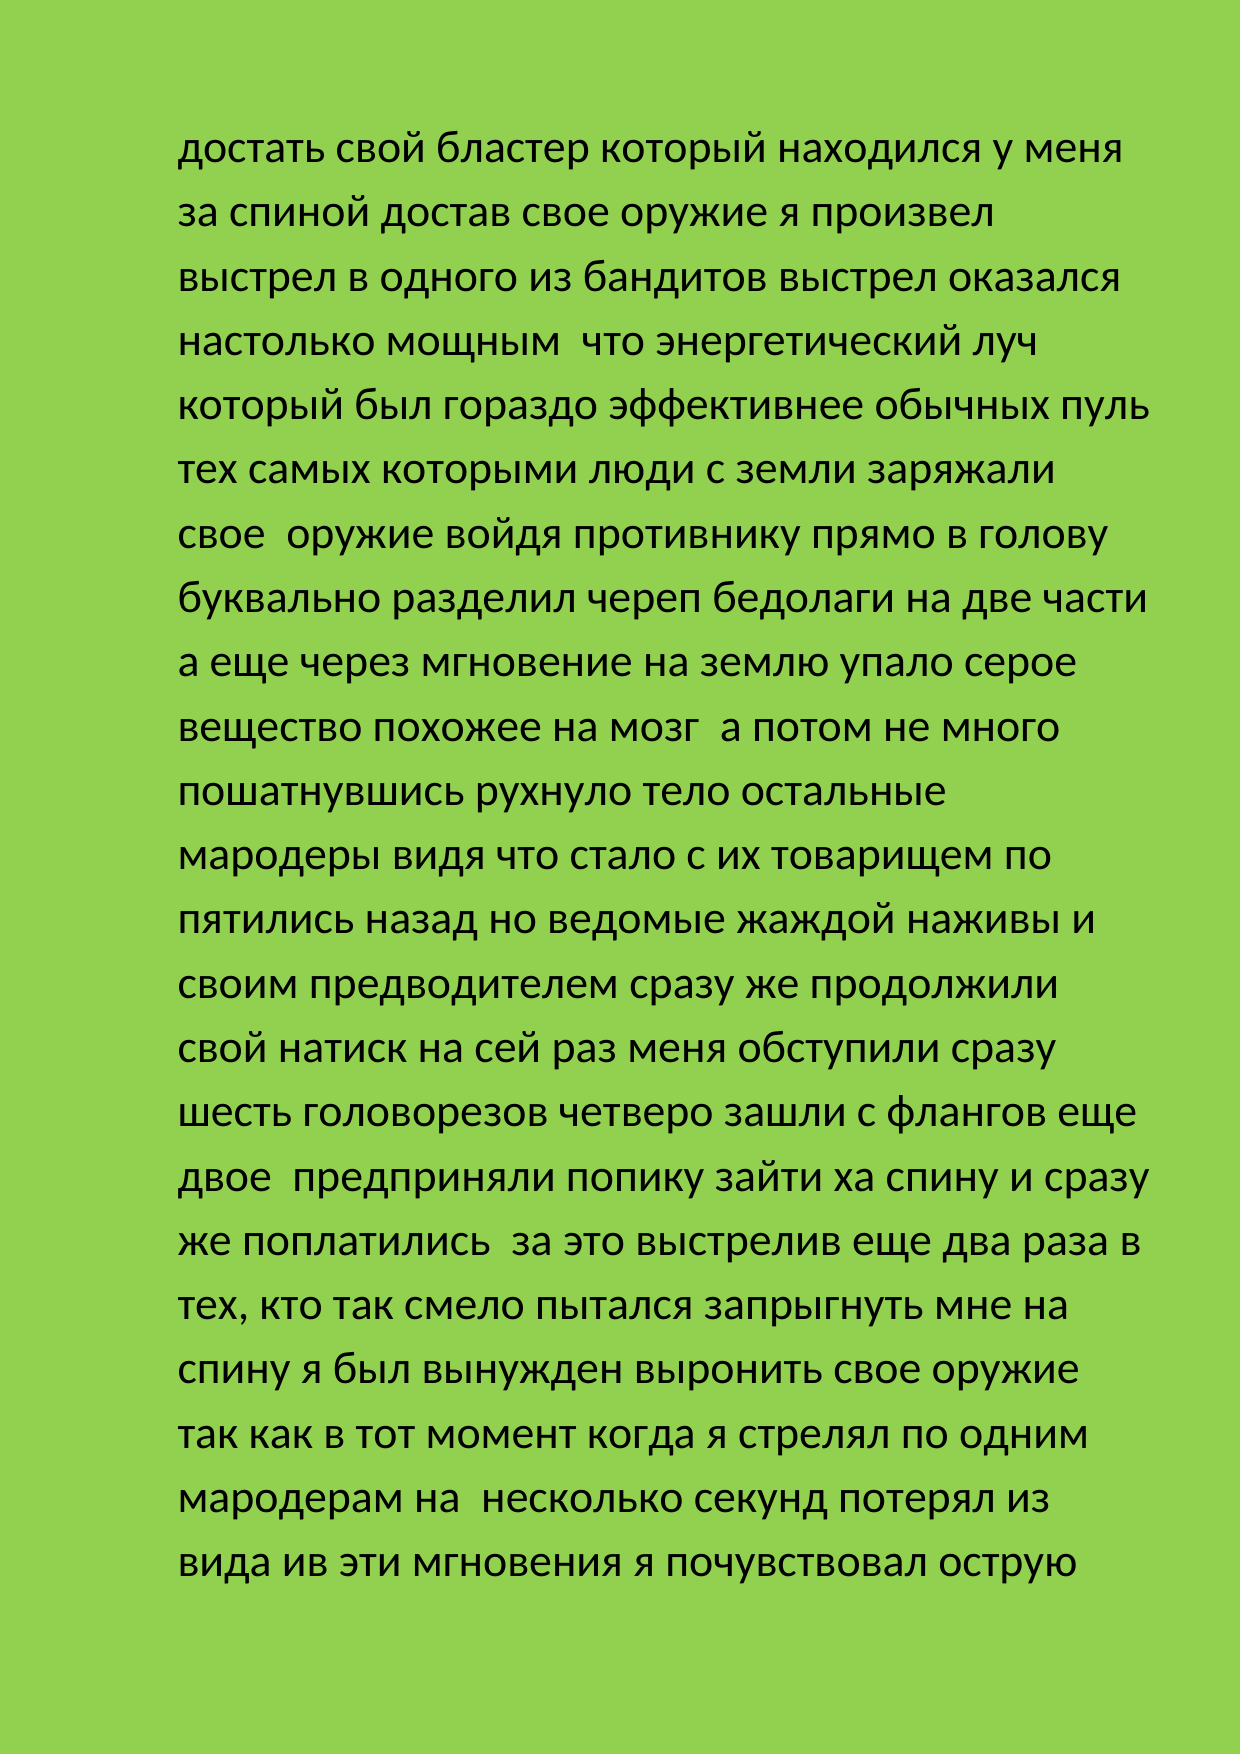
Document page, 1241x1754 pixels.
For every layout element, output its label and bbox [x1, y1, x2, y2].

text [177, 118, 1152, 1588]
